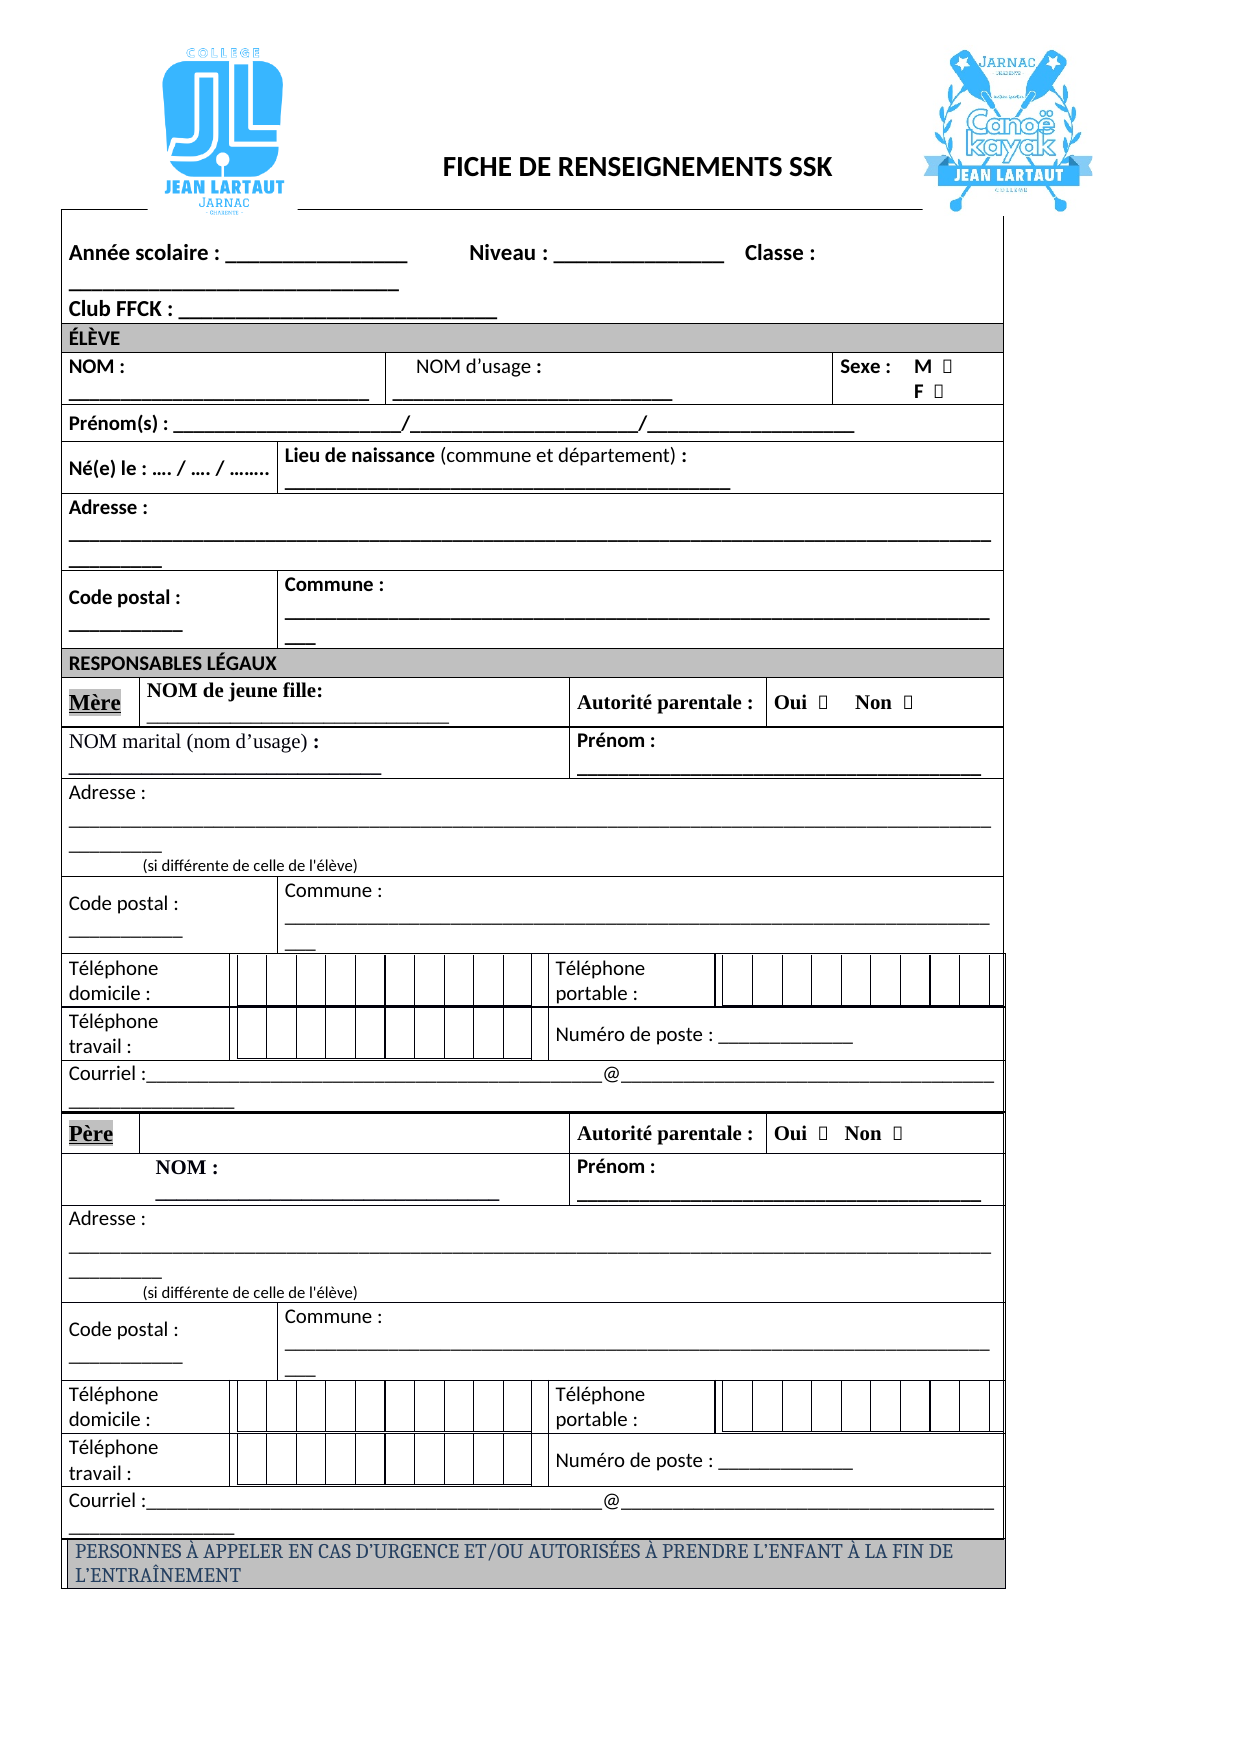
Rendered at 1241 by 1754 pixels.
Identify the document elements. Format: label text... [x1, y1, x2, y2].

table_cell [474, 1008, 503, 1058]
table_cell [812, 954, 841, 1005]
table_cell RESPONSABLES LÉGAUX [62, 649, 1003, 677]
table_cell [783, 954, 811, 1005]
table_cell [504, 1008, 531, 1058]
table_cell Adresse : __________________________________________________________________________________________________ (si différente de celle de l'élève) [62, 1206, 1003, 1302]
table_cell [267, 954, 296, 1005]
table_cell [415, 954, 444, 1005]
table_cell [842, 954, 870, 1005]
table_cell NOM d’usage : ___________________________ [386, 353, 832, 404]
table_cell Adresse : __________________________________________________________________________________________________ (si différente de celle de l'élève) [62, 779, 1003, 876]
table_cell [140, 1114, 569, 1153]
table_cell [386, 954, 414, 1005]
table_cell Numéro de poste : _____________ [549, 1434, 1003, 1486]
table_cell [753, 954, 782, 1005]
picture [147, 45, 298, 217]
table_cell [230, 1434, 531, 1486]
picture [922, 45, 1093, 216]
table_cell Adresse : __________________________________________________________________________________________________ [62, 494, 1003, 570]
table_cell Code postal : ___________ [62, 1303, 277, 1379]
table_cell Numéro de poste : _____________ [549, 1008, 1003, 1059]
table_cell NOM marital (nom d’usage) : ______________________________ [62, 728, 569, 778]
table_cell Autorité parentale : [570, 678, 766, 726]
table_cell Téléphone travail : [62, 1434, 229, 1486]
table_cell [297, 954, 325, 1005]
table_cell [356, 954, 385, 1005]
table_cell Oui  Non  [767, 1114, 1003, 1153]
table_cell Commune : _______________________________________________________________________ [278, 877, 1003, 953]
table_cell [716, 1381, 1003, 1433]
table_cell [238, 1008, 266, 1058]
table_cell Courriel :____________________________________________@____________________________________________________ [62, 1487, 1003, 1538]
table_cell [297, 1008, 325, 1058]
table_cell [532, 1008, 548, 1059]
table_cell [990, 954, 1003, 1005]
table_cell Oui  Non  [767, 678, 1003, 726]
table_cell [415, 1008, 444, 1058]
table_cell Commune : _______________________________________________________________________ [278, 1303, 1003, 1379]
table_cell Commune : _______________________________________________________________________ [278, 571, 1003, 648]
table_cell PERSONNES À APPELER EN CAS D’URGENCE ET/OU AUTORISÉES À PRENDRE L’ENFANT À LA FIN DE L’ENTRAÎNEMENT [68, 1539, 1005, 1588]
table_cell Code postal : ___________ [62, 571, 277, 648]
table_cell [723, 954, 752, 1005]
table_cell [504, 954, 531, 1005]
table_cell Téléphone portable : [549, 1381, 714, 1433]
table_cell [871, 954, 900, 1005]
table_cell [960, 954, 989, 1005]
table_cell [532, 954, 548, 1006]
table_cell [238, 954, 266, 1005]
table_cell [326, 954, 355, 1005]
table_cell [326, 1008, 355, 1058]
table_header Année scolaire : ________________ Niveau : _______________ Classe : _____________________________ Club FFCK : ____________________________ [62, 210, 1003, 322]
table_cell Sexe : M  F  [833, 353, 1003, 404]
table_cell [386, 1008, 414, 1058]
table_cell [445, 1008, 473, 1058]
table_cell Code postal : ___________ [62, 877, 277, 953]
table_cell [62, 1540, 67, 1588]
table_cell Lieu de naissance (commune et département) : ___________________________________________ [278, 442, 1003, 493]
table_cell ÉLÈVE [62, 324, 1003, 352]
table_cell [474, 954, 503, 1005]
table_cell Né(e) le : …. / …. / …….. [62, 442, 277, 493]
table_cell Prénom : _______________________________________ [570, 1154, 1003, 1204]
table_cell Téléphone travail : [62, 1008, 229, 1059]
text FICHE DE RENSEIGNEMENTS SSK [298, 148, 922, 183]
table_cell Téléphone domicile : [62, 1381, 229, 1433]
table_cell [230, 1381, 531, 1433]
table_cell [532, 1434, 548, 1486]
table_cell [931, 954, 959, 1005]
table_cell Père [62, 1114, 139, 1153]
table_cell [356, 1008, 384, 1058]
table_cell [901, 954, 930, 1005]
table_cell Téléphone portable : [549, 954, 714, 1006]
table_cell [230, 1008, 237, 1059]
table_cell [230, 954, 237, 1006]
table_cell Prénom : _______________________________________ [570, 728, 1003, 778]
table_cell NOM : _________________________________ [62, 1154, 569, 1204]
table_cell NOM : _____________________________ [62, 353, 385, 404]
table_cell [532, 1381, 548, 1433]
table_cell Téléphone domicile : [62, 954, 229, 1006]
table_cell NOM de jeune fille: _____________________________ [140, 678, 569, 726]
table_cell [716, 954, 722, 1006]
table_cell Prénom(s) : ______________________/______________________/____________________ [62, 405, 1003, 441]
table_cell [267, 1008, 296, 1058]
table_cell Mère [62, 678, 139, 726]
table_cell [445, 954, 473, 1005]
table_cell Courriel :____________________________________________@____________________________________________________ [62, 1061, 1003, 1111]
table_cell Autorité parentale : [570, 1114, 766, 1153]
